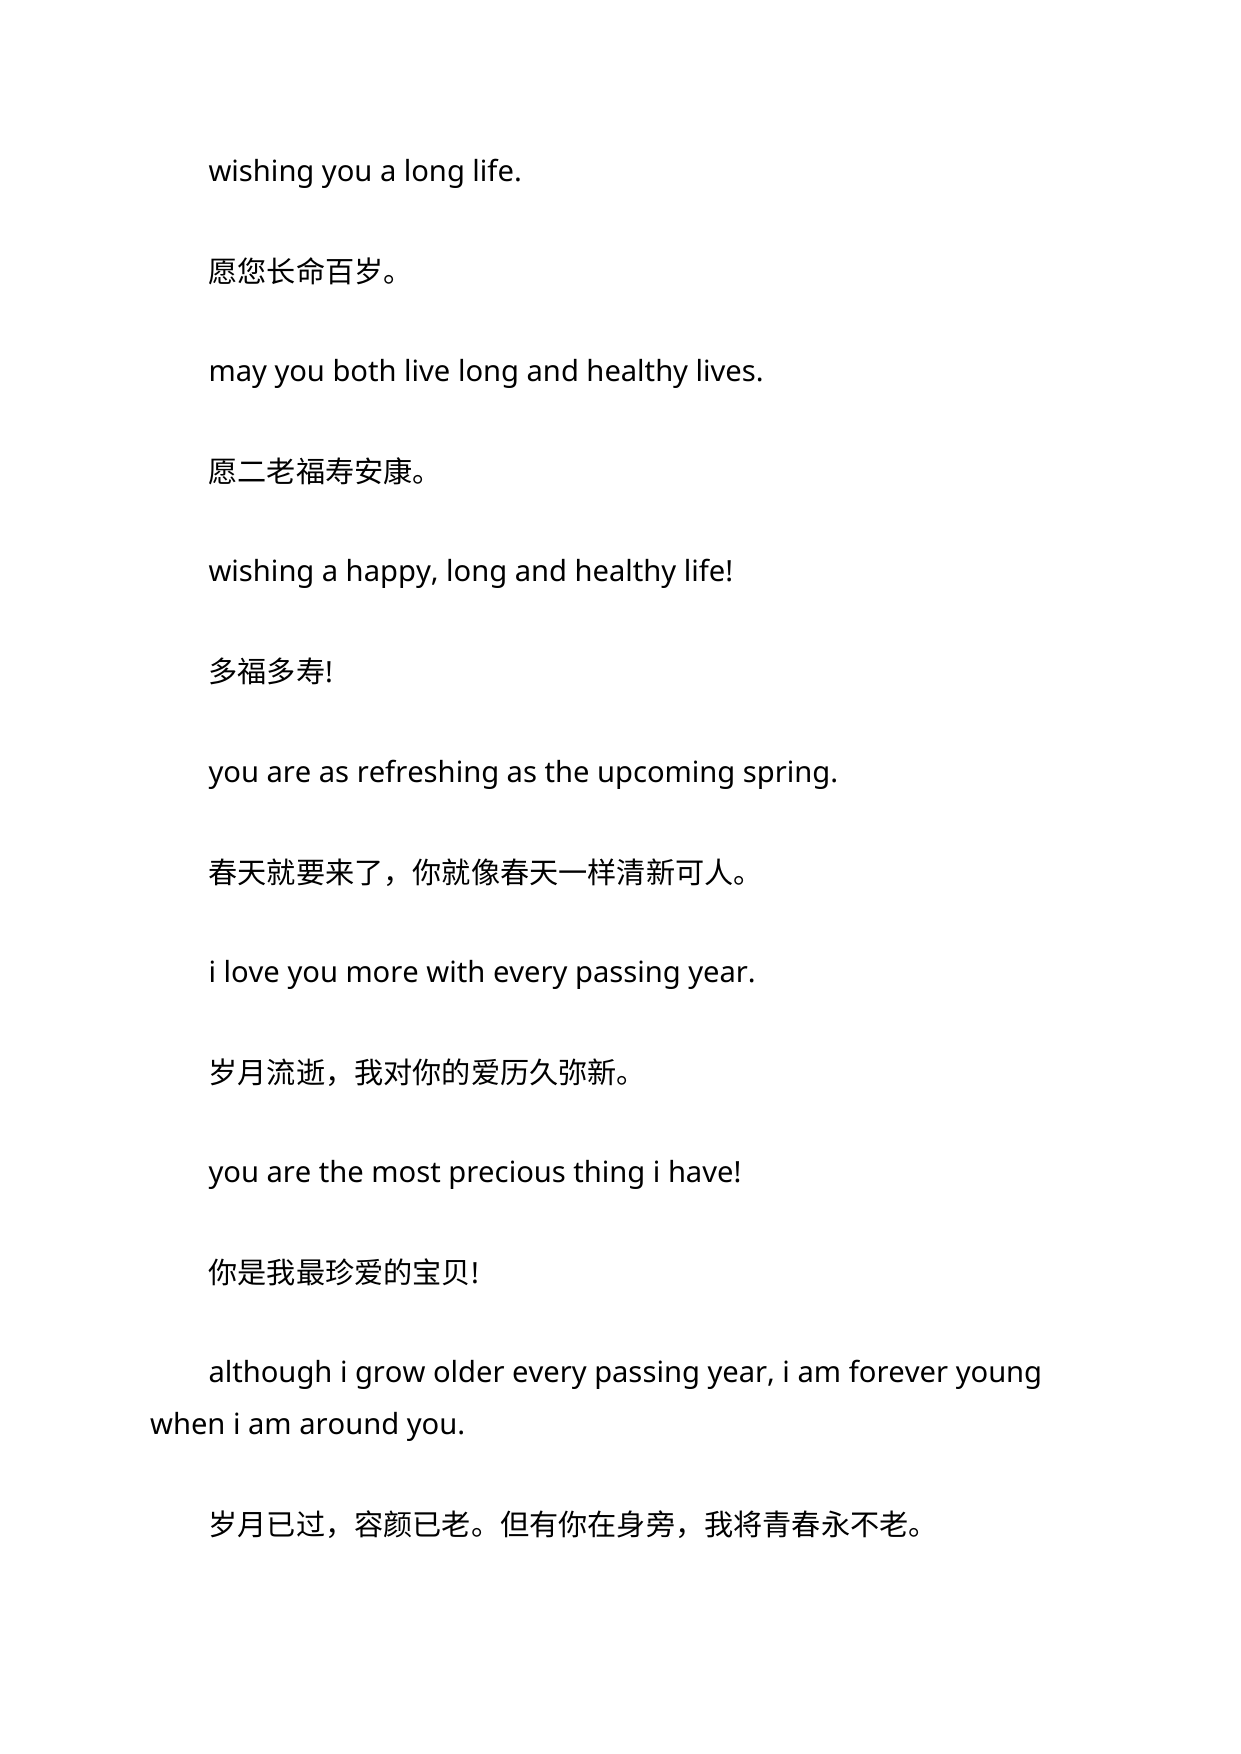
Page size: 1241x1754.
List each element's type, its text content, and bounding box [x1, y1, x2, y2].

text 愿您长命百岁。 [150, 248, 1090, 291]
text you are the most precious thing i have! [150, 1151, 1090, 1191]
text may you both live long and healthy lives. [150, 350, 1090, 390]
text although i grow older every passing year, i am forever young when i am around you. [150, 1352, 1090, 1443]
text you are as refreshing as the upcoming spring. [150, 751, 1090, 791]
text wishing you a long life. [150, 150, 1090, 190]
text i love you more with every passing year. [150, 951, 1090, 991]
text 岁月流逝，我对你的爱历久弥新。 [150, 1049, 1090, 1092]
text 岁月已过，容颜已老。但有你在身旁，我将青春永不老。 [150, 1502, 1090, 1544]
text 愿二老福寿安康。 [150, 449, 1090, 491]
text 你是我最珍爱的宝贝! [150, 1250, 1090, 1292]
text wishing a happy, long and healthy life! [150, 550, 1090, 590]
text 多福多寿! [150, 649, 1090, 691]
text 春天就要来了，你就像春天一样清新可人。 [150, 849, 1090, 892]
